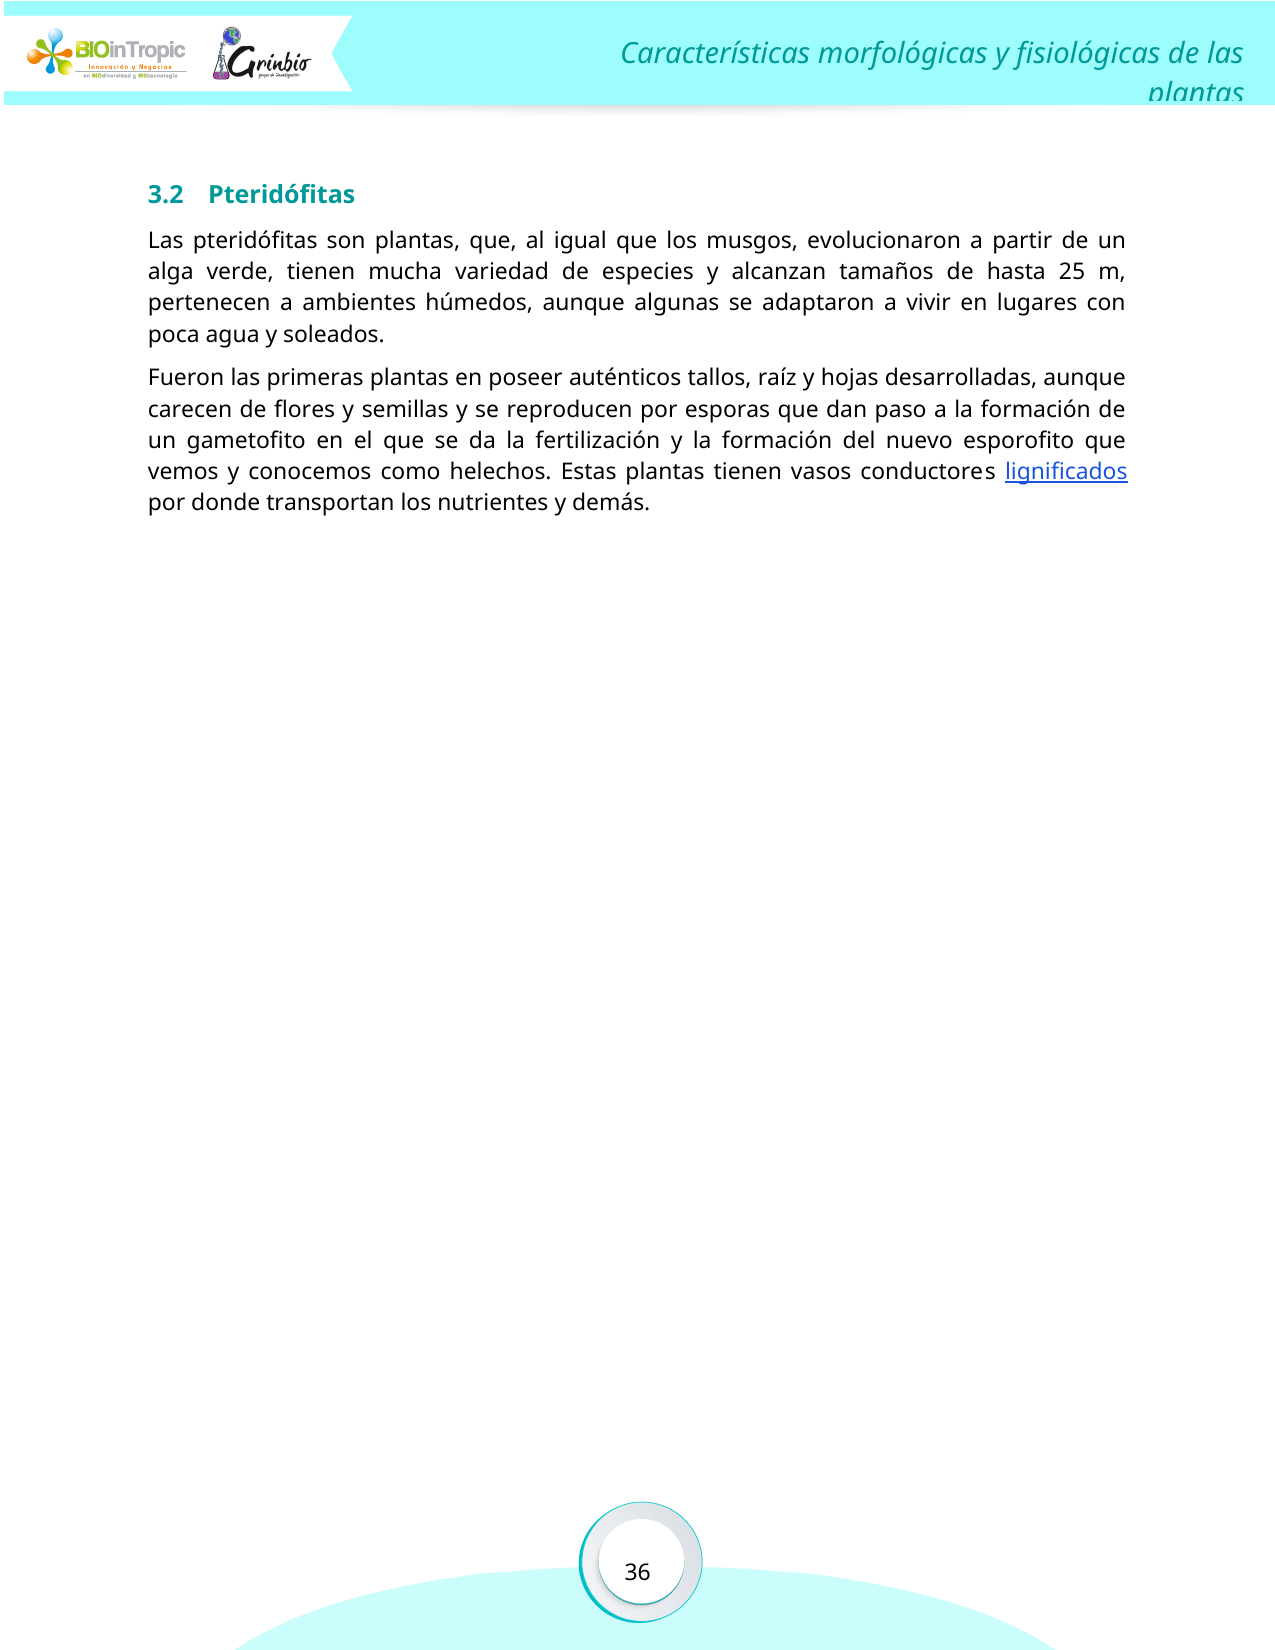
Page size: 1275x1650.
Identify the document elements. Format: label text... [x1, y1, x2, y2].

text Fueron las primeras plantas en poseer auténticos tallos, raíz y hojas desarrolladas, aunque carecen de flores y semillas y se reproducen por esporas que dan paso a la formación de un gametofito en el que se da la fertilización y la formación del nuevo esporofito que vemos y conocemos como helechos. Estas plantas tienen vasos conductores lignificados por donde transportan los nutrientes y demás. [148, 361, 1127, 517]
picture [3, 1, 1275, 1650]
text Las pteridófitas son plantas, que, al igual que los musgos, evolucionaron a partir de un alga verde, tienen mucha variedad de especies y alcanzan tamaños de hasta 25 m, pertenecen a ambientes húmedos, aunque algunas se adaptaron a vivir en lugares con poca agua y soleados. [148, 224, 1127, 349]
subtitle Pteridófitas [148, 177, 1127, 211]
